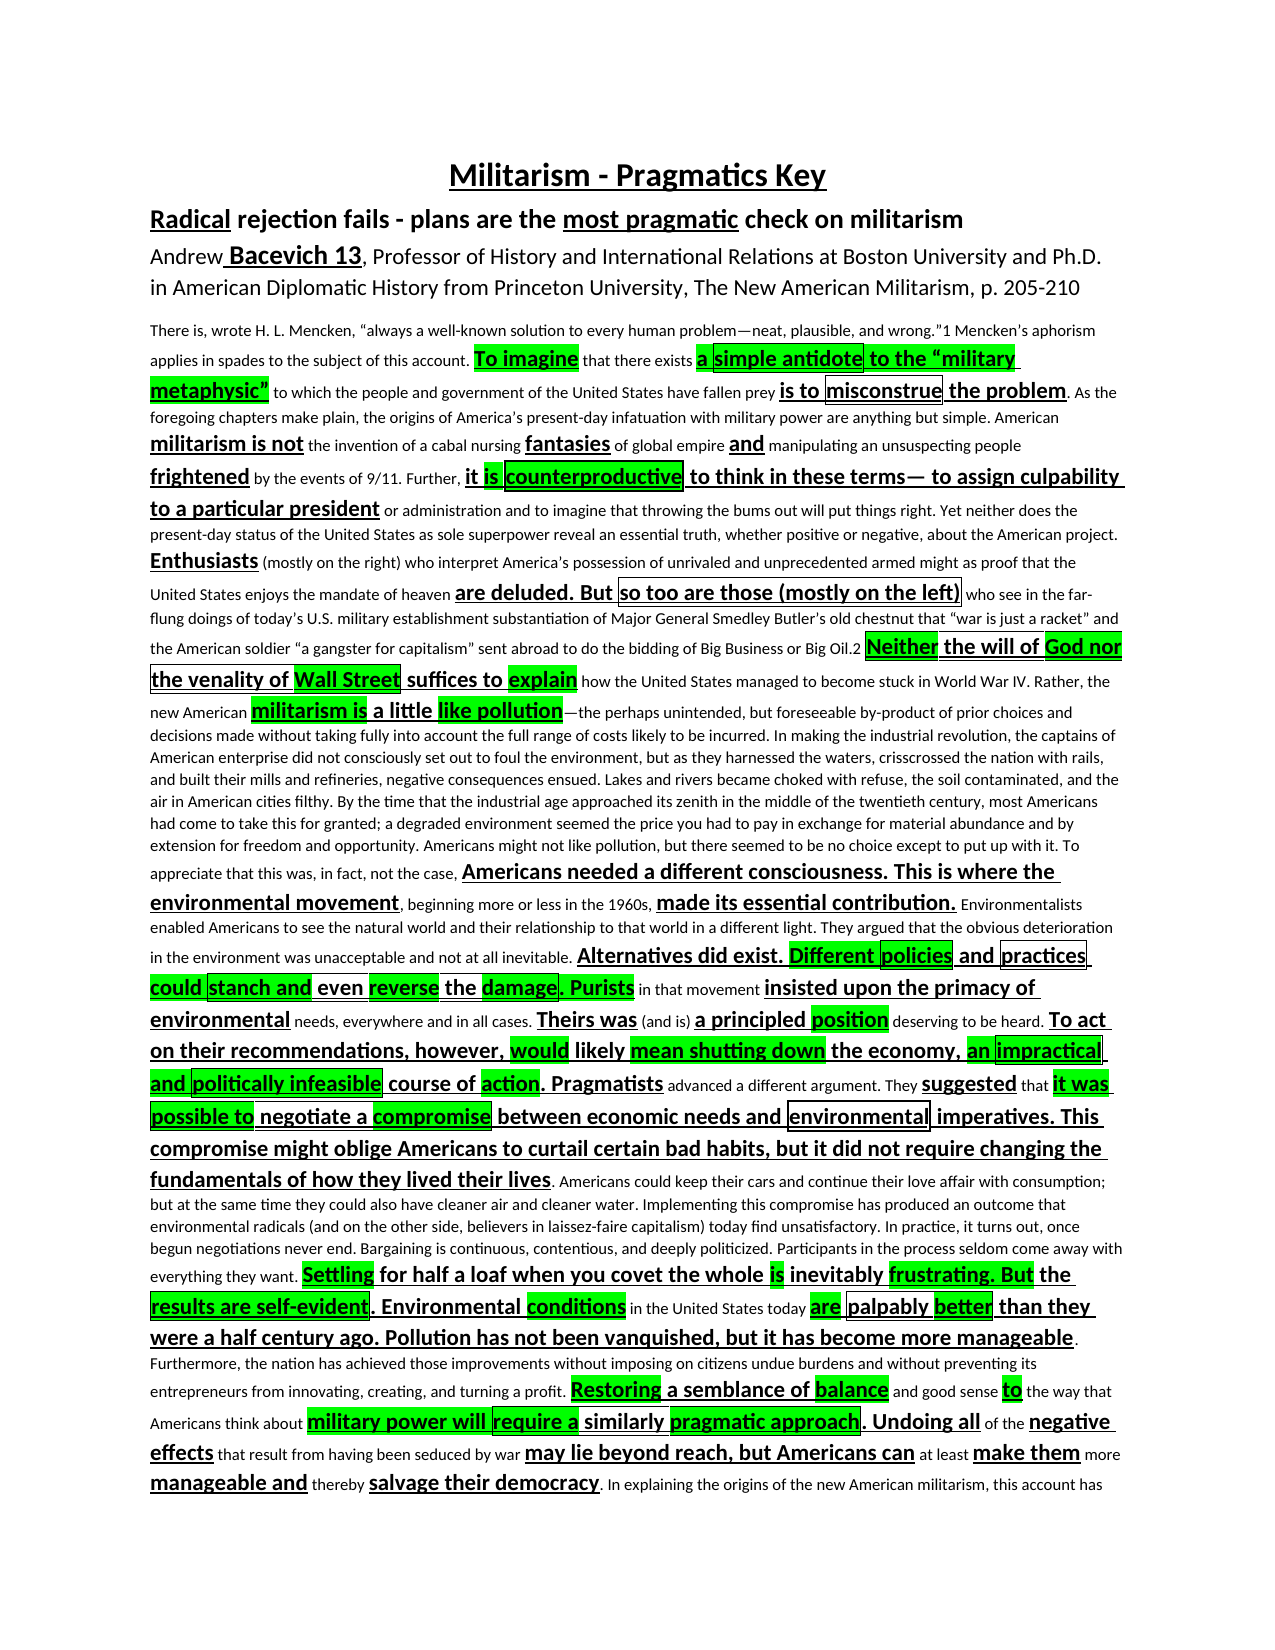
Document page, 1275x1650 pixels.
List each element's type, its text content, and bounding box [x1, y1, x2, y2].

text Andrew Bacevich 13, Professor of History and International Relations at Boston University and Ph.D. in American Diplomatic History from Princeton University, The New American Militarism, p. 205-210 [150, 238, 1125, 301]
subtitle Radical rejection fails - plans are the most pragmatic check on militarism [150, 202, 1125, 235]
subtitle Militarism - Pragmatics Key [150, 154, 1125, 195]
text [150, 320, 1125, 1496]
